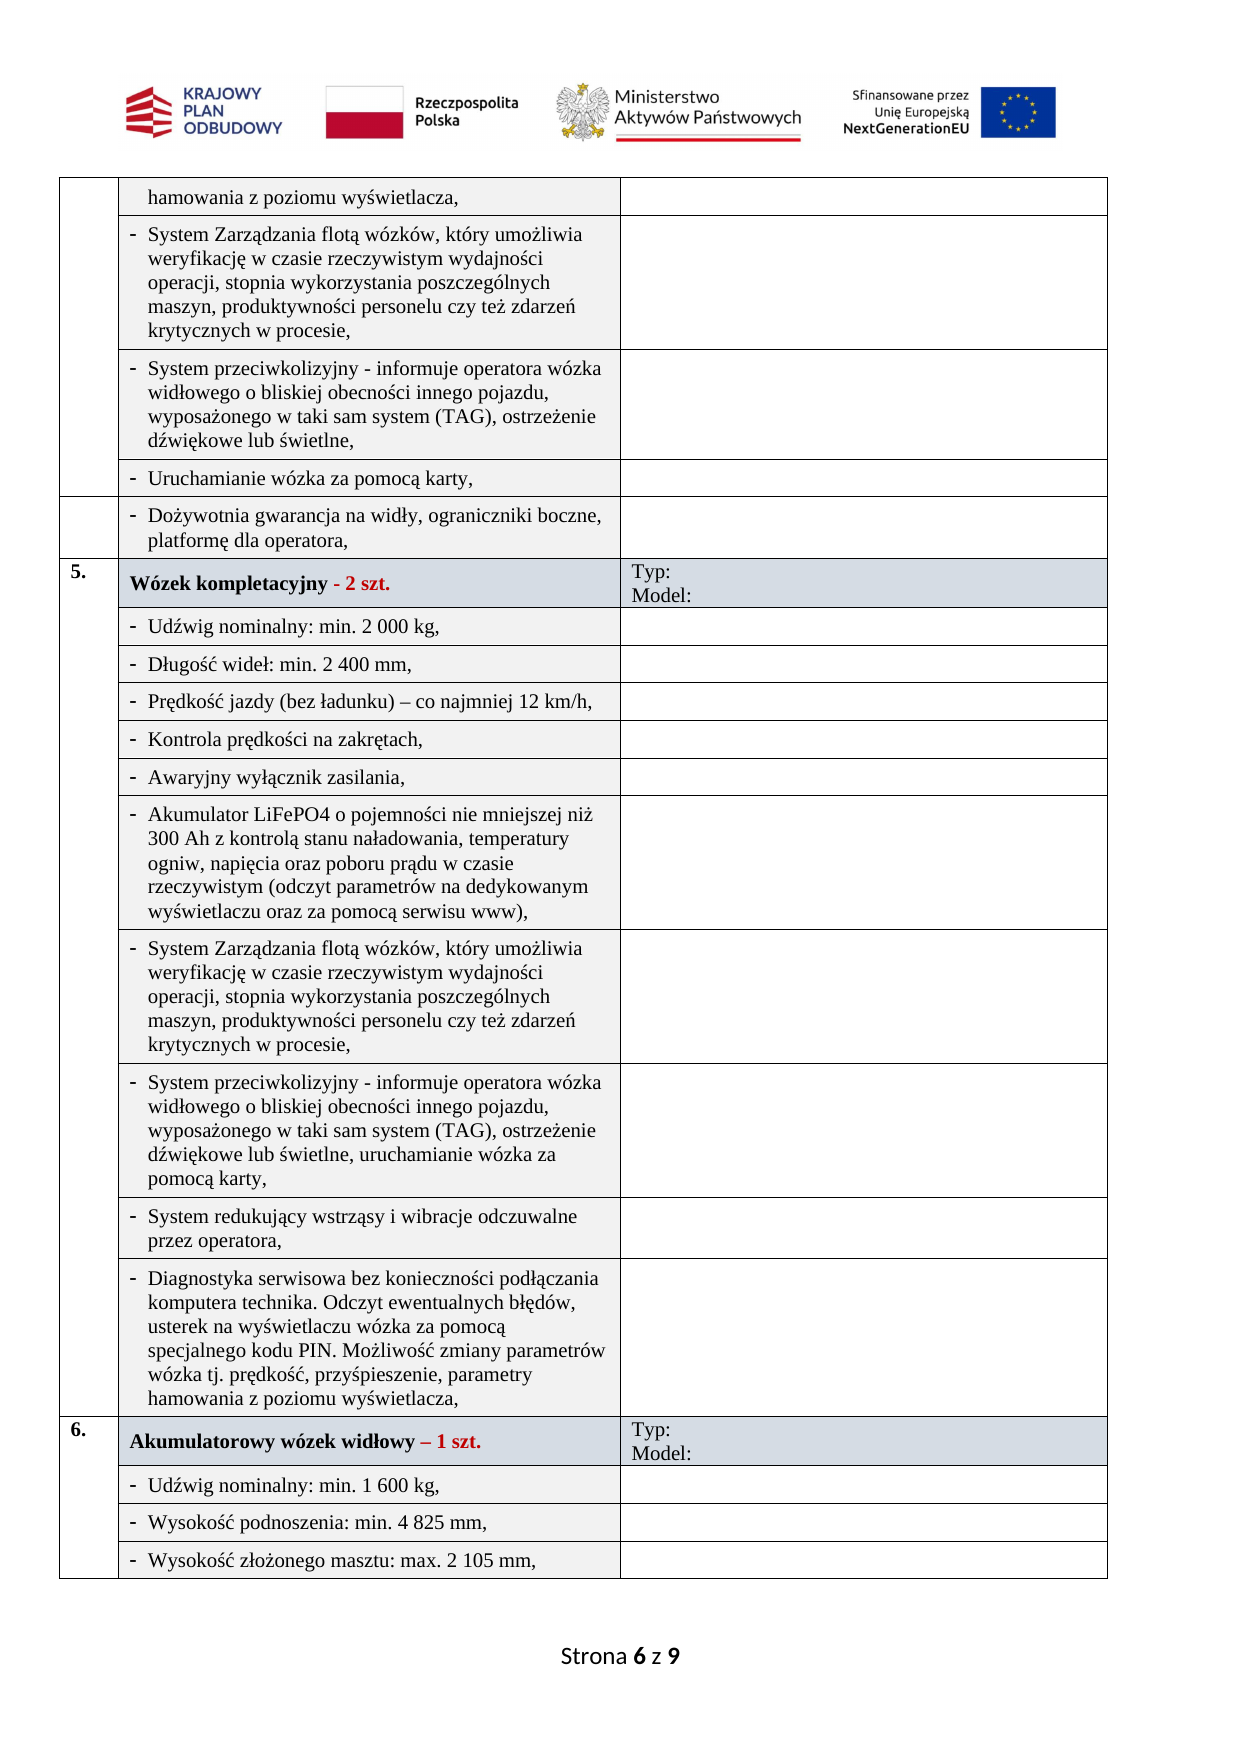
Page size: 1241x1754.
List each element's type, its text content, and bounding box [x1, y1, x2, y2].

table_cell [621, 1064, 1107, 1197]
table_cell [621, 178, 1107, 215]
table_cell [621, 350, 1107, 458]
table_cell [621, 1466, 1107, 1503]
table_cell Wózek kompletacyjny - 2 szt. [119, 559, 620, 607]
table_cell Awaryjny wyłącznik zasilania, [119, 759, 620, 795]
table_cell Akumulator LiFePO4 o pojemności nie mniejszej niż 300 Ah z kontrolą stanu naładowania, temperatury ogniw, napięcia oraz poboru prądu w czasie rzeczywistym (odczyt parametrów na dedykowanym wyświetlaczu oraz za pomocą serwisu www), [119, 796, 620, 929]
table_cell Wysokość podnoszenia: min. 4 825 mm, [119, 1504, 620, 1541]
table_cell [621, 796, 1107, 929]
table_cell [621, 1542, 1107, 1578]
table_cell [621, 930, 1107, 1063]
table_cell [621, 1198, 1107, 1258]
table_cell [621, 683, 1107, 720]
table_cell Typ: Model: [621, 1417, 1107, 1465]
table_cell Wysokość złożonego masztu: max. 2 105 mm, [119, 1542, 620, 1578]
table_cell [621, 460, 1107, 496]
table_cell Prędkość jazdy (bez ładunku) – co najmniej 12 km/h, [119, 683, 620, 720]
table_cell Kontrola prędkości na zakrętach, [119, 721, 620, 757]
table_cell [621, 1504, 1107, 1541]
table_cell [621, 721, 1107, 757]
table_cell System przeciwkolizyjny - informuje operatora wózka widłowego o bliskiej obecności innego pojazdu, wyposażonego w taki sam system (TAG), ostrzeżenie dźwiękowe lub świetlne, [119, 350, 620, 458]
table_cell System przeciwkolizyjny - informuje operatora wózka widłowego o bliskiej obecności innego pojazdu, wyposażonego w taki sam system (TAG), ostrzeżenie dźwiękowe lub świetlne, uruchamianie wózka za pomocą karty, [119, 1064, 620, 1197]
table_cell [621, 1259, 1107, 1416]
table_cell 6. [60, 1417, 118, 1578]
table_cell Udźwig nominalny: min. 1 600 kg, [119, 1466, 620, 1503]
table_cell [621, 497, 1107, 558]
table_cell [60, 497, 118, 558]
table_cell 5. [60, 559, 118, 1416]
table_cell [621, 759, 1107, 795]
table_cell System Zarządzania flotą wózków, który umożliwia weryfikację w czasie rzeczywistym wydajności operacji, stopnia wykorzystania poszczególnych maszyn, produktywności personelu czy też zdarzeń krytycznych w procesie, [119, 216, 620, 349]
table_cell Akumulatorowy wózek widłowy – 1 szt. [119, 1417, 620, 1465]
table_cell Długość wideł: min. 2 400 mm, [119, 646, 620, 682]
table_cell Dożywotnia gwarancja na widły, ograniczniki boczne, platformę dla operatora, [119, 497, 620, 558]
table_cell System Zarządzania flotą wózków, który umożliwia weryfikację w czasie rzeczywistym wydajności operacji, stopnia wykorzystania poszczególnych maszyn, produktywności personelu czy też zdarzeń krytycznych w procesie, [119, 930, 620, 1063]
table_cell Uruchamianie wózka za pomocą karty, [119, 460, 620, 496]
picture [118, 73, 1064, 151]
table_cell System redukujący wstrząsy i wibracje odczuwalne przez operatora, [119, 1198, 620, 1258]
table_cell [621, 608, 1107, 644]
table_cell Udźwig nominalny: min. 2 000 kg, [119, 608, 620, 644]
table_cell [621, 216, 1107, 349]
table_cell [621, 646, 1107, 682]
table_cell Typ: Model: [621, 559, 1107, 607]
